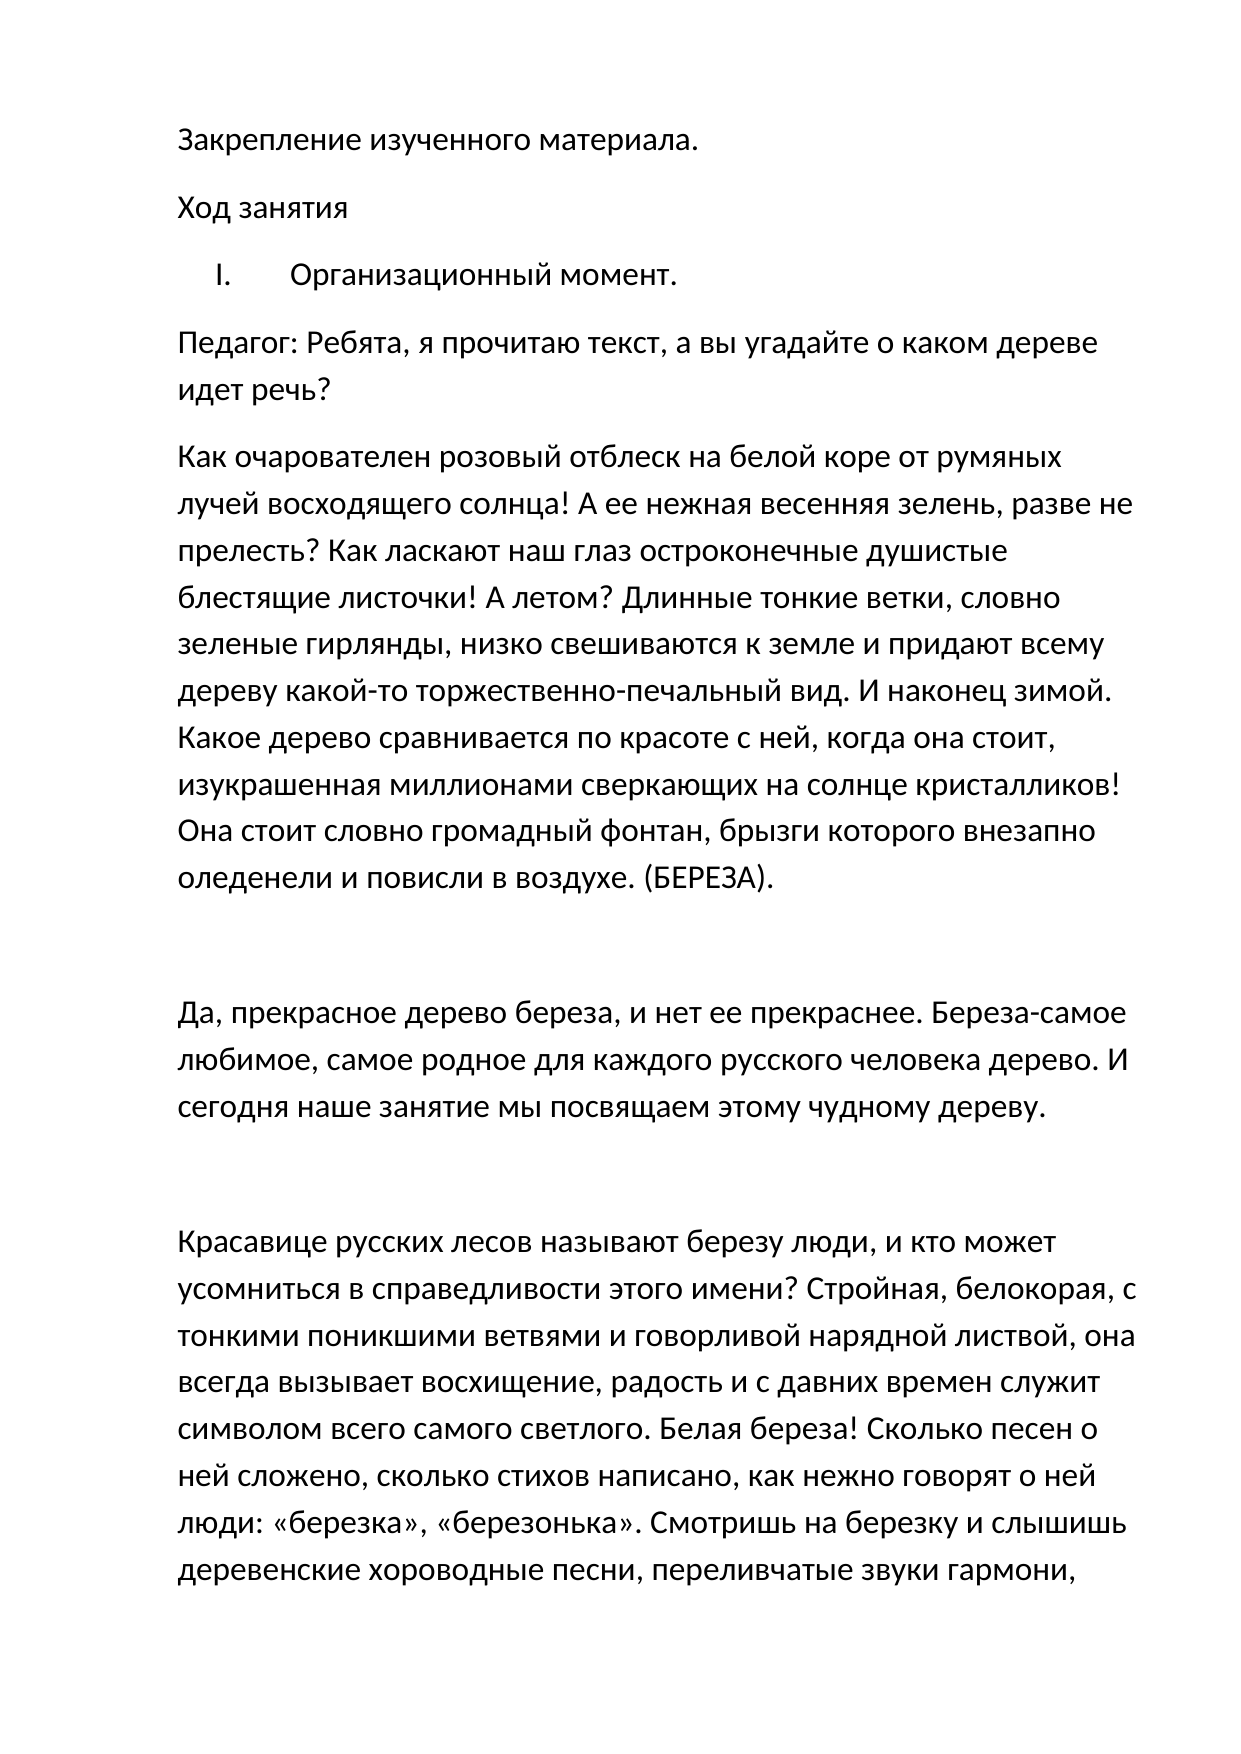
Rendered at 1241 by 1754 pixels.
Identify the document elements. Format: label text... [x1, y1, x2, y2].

text Педагог: Ребята, я прочитаю текст, а вы угадайте о каком дереве идет речь? [177, 321, 1152, 408]
text Закрепление изученного материала. [177, 118, 1152, 159]
text Как очарователен розовый отблеск на белой коре от румяных лучей восходящего солнца! А ее нежная весенняя зелень, разве не прелесть? Как ласкают наш глаз остроконечные душистые блестящие листочки! А летом? Длинные тонкие ветки, словно зеленые гирлянды, низко свешиваются к земле и придают всему дереву какой-то торжественно-печальный вид. И наконец зимой. Какое дерево сравнивается по красоте с ней, когда она стоит, изукрашенная миллионами сверкающих на солнце кристалликов! Она стоит словно громадный фонтан, брызги которого внезапно оледенели и повисли в воздухе. (БЕРЕЗА). [177, 435, 1152, 897]
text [177, 1220, 1152, 1588]
text Ход занятия [177, 186, 1152, 226]
text Да, прекрасное дерево береза, и нет ее прекраснее. Береза-самое любимое, самое родное для каждого русского человека дерево. И сегодня наше занятие мы посвящаем этому чудному дереву. [177, 991, 1152, 1126]
list Организационный момент. [215, 253, 1152, 294]
